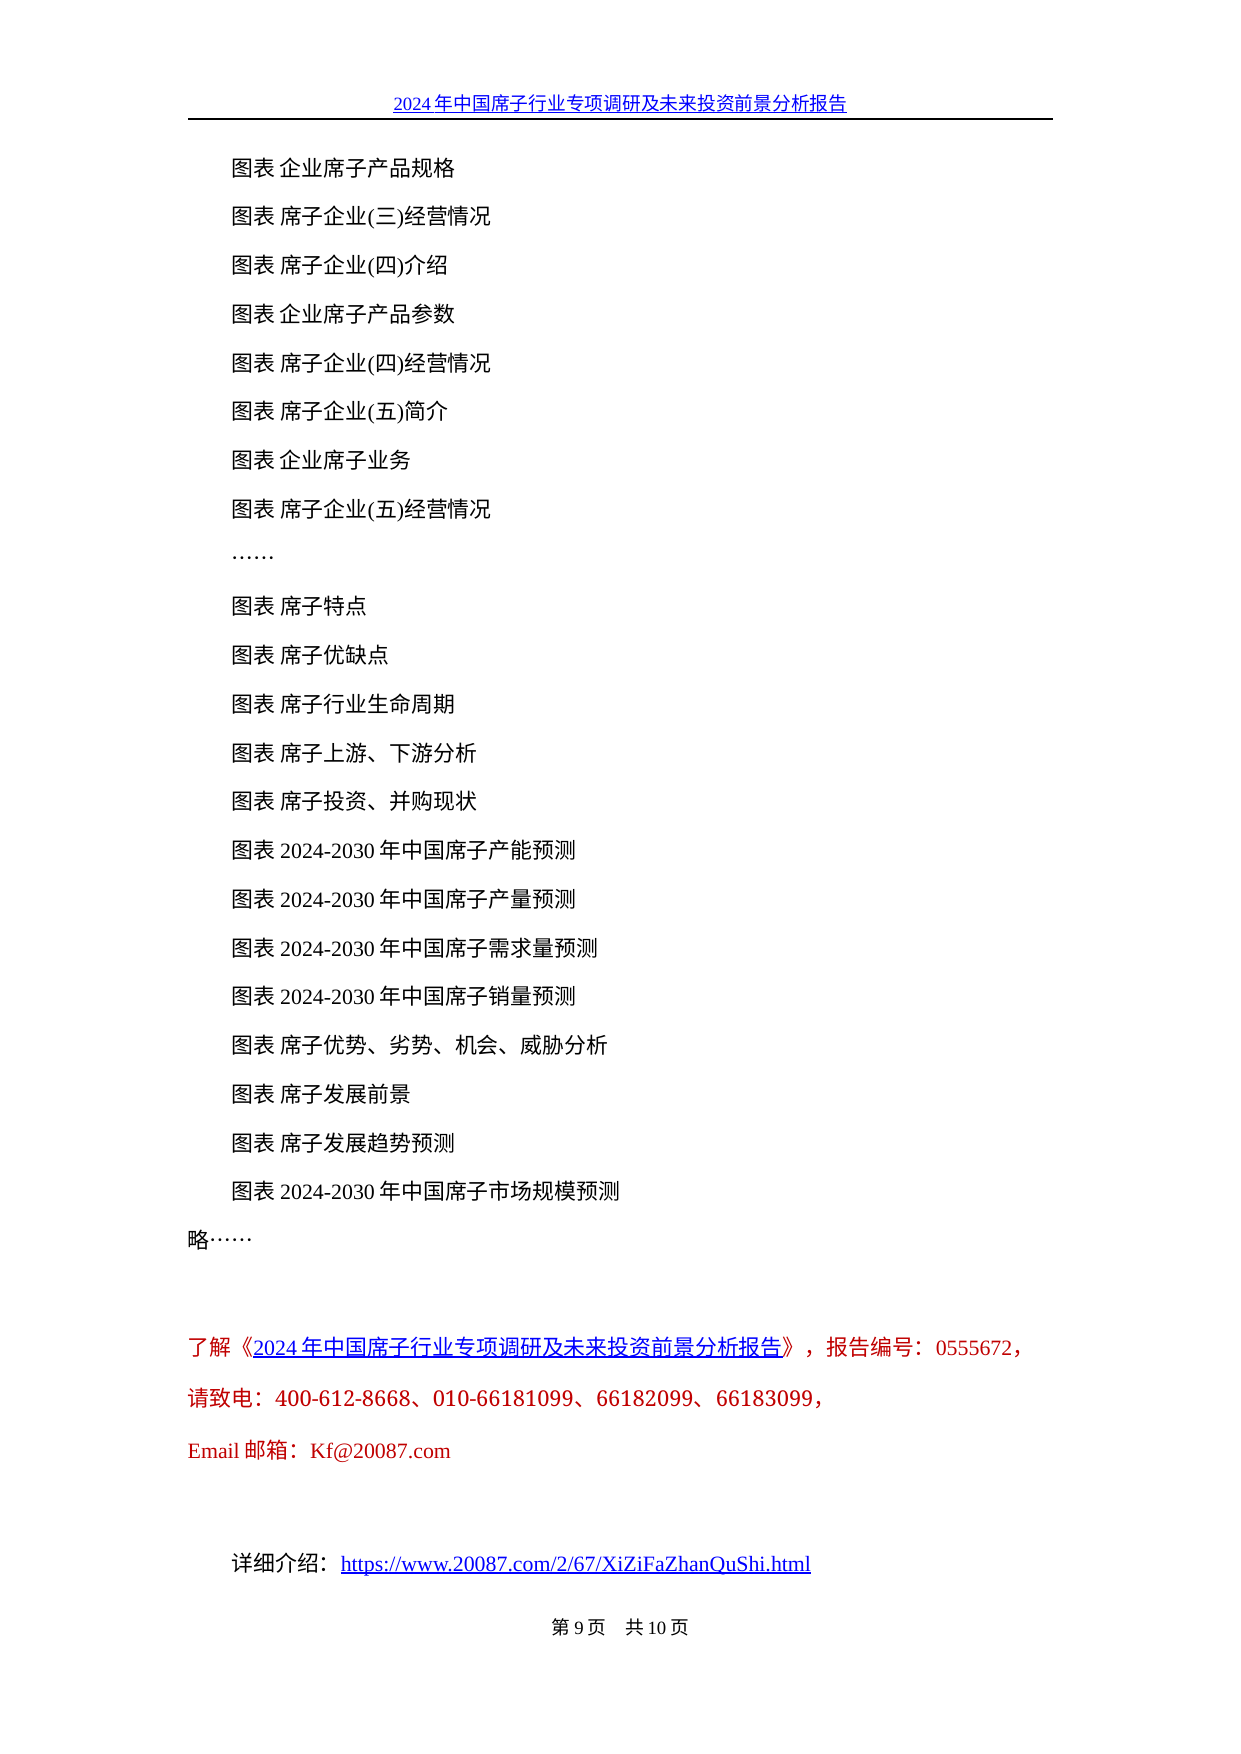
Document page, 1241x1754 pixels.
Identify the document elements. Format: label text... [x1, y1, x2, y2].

text 了解《2024年中国席子行业专项调研及未来投资前景分析报告》，报告编号：0555672， [187, 1329, 1053, 1362]
text 请致电：400-612-8668、010-66181099、66182099、66183099， [187, 1381, 1053, 1413]
text 详细介绍：https://www.20087.com/2/67/XiZiFaZhanQuShi.html [187, 1545, 1053, 1578]
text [187, 150, 1053, 1255]
text Email邮箱：Kf@20087.com [187, 1432, 1053, 1465]
